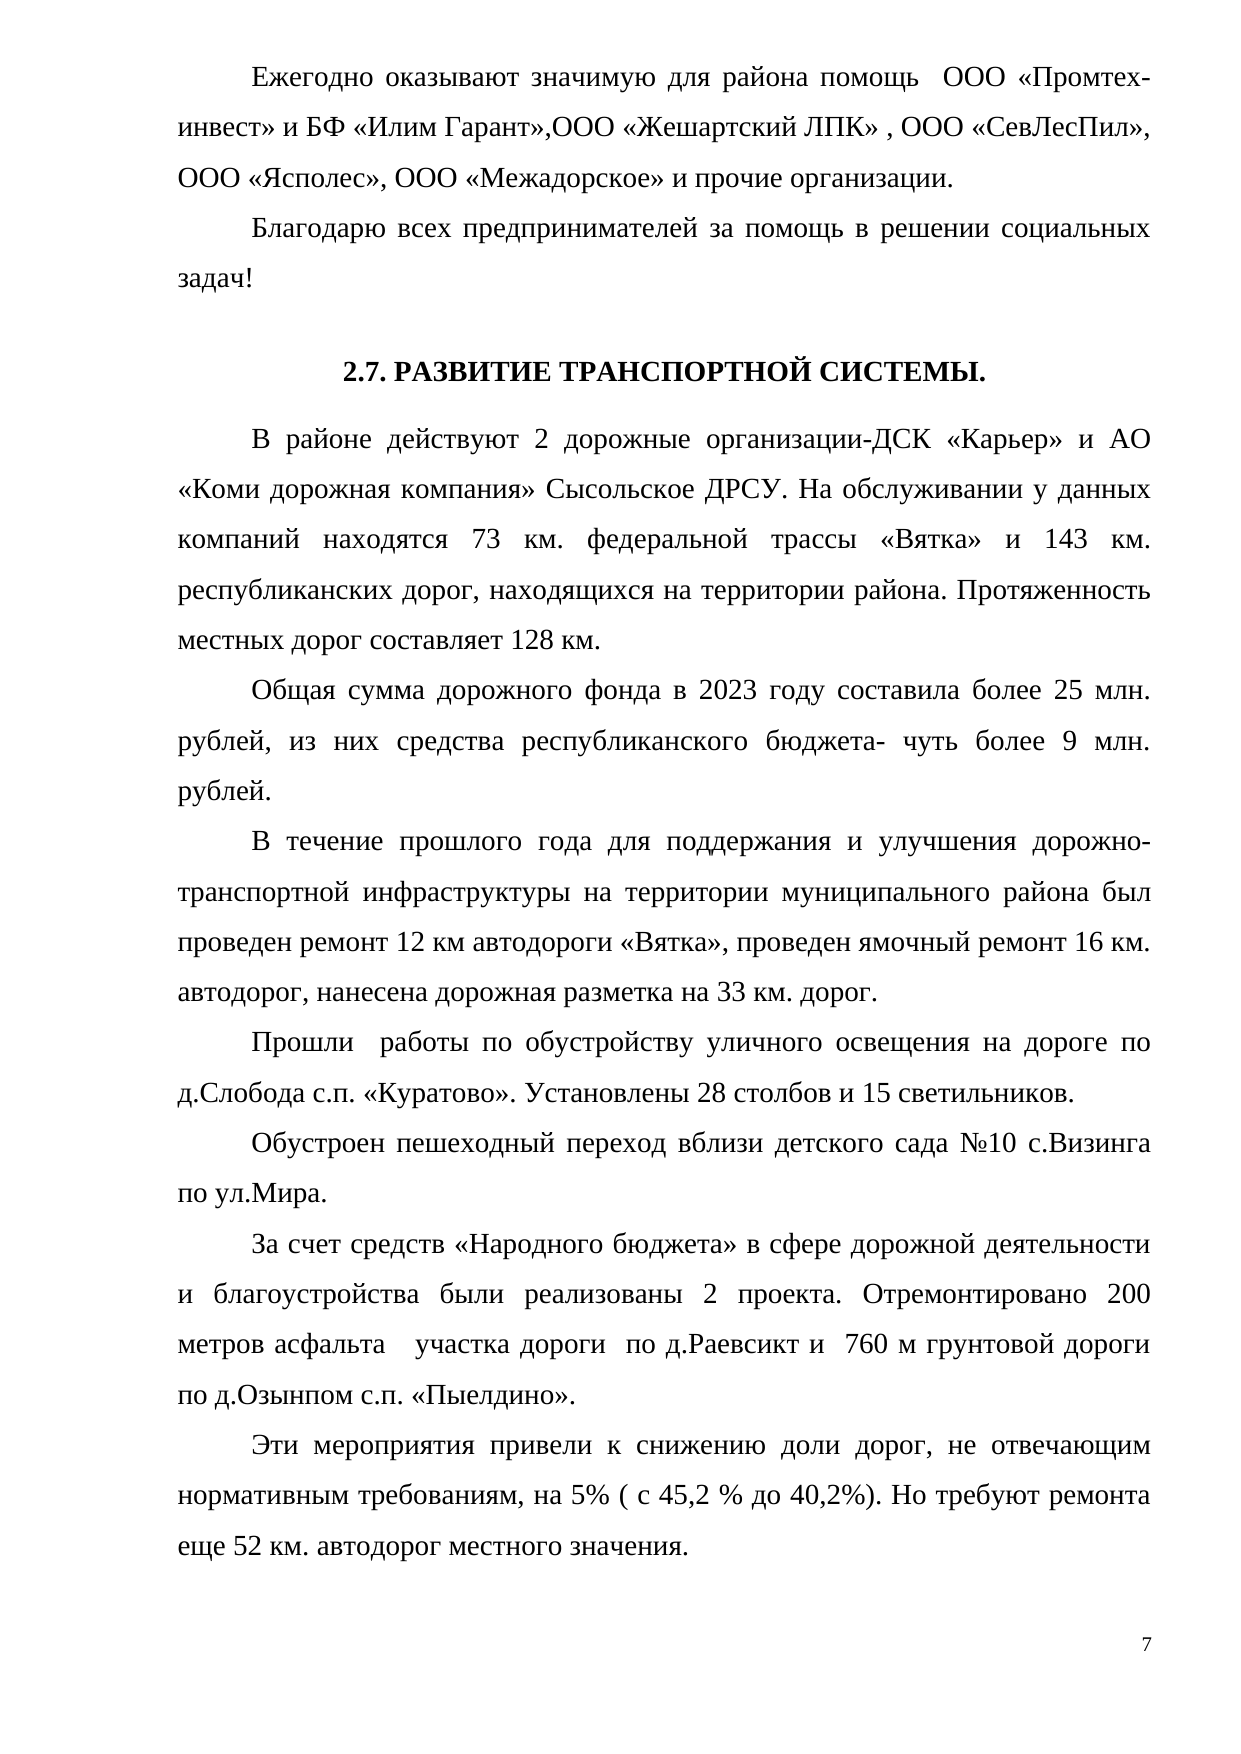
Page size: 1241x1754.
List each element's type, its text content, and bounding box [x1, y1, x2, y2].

text Эти мероприятия привели к снижению доли дорог, не отвечающим нормативным требованиям, на 5% ( с 45,2 % до 40,2%). Но требуют ремонта еще 52 км. автодорог местного значения. [177, 1427, 1152, 1561]
text Прошли работы по обустройству уличного освещения на дороге по д.Слобода с.п. «Куратово». Установлены 28 столбов и 15 светильников. [177, 1024, 1152, 1108]
text Обустроен пешеходный переход вблизи детского сада №10 с.Визинга по ул.Мира. [177, 1125, 1152, 1209]
text За счет средств «Народного бюджета» в сфере дорожной деятельности и благоустройства были реализованы 2 проекта. Отремонтировано 200 метров асфальта участка дороги по д.Раевсикт и 760 м грунтовой дороги по д.Озынпом с.п. «Пыелдино». [177, 1226, 1152, 1410]
text Общая сумма дорожного фонда в 2023 году составила более 25 млн. рублей, из них средства республиканского бюджета- чуть более 9 млн. рублей. [177, 672, 1152, 807]
text Благодарю всех предпринимателей за помощь в решении социальных задач! [177, 210, 1152, 294]
text Ежегодно оказывают значимую для района помощь ООО «Промтех-инвест» и БФ «Илим Гарант»,ООО «Жешартский ЛПК» , ООО «СевЛесПил», ООО «Ясполес», ООО «Межадорское» и прочие организации. [177, 59, 1152, 193]
text В течение прошлого года для поддержания и улучшения дорожно-транспортной инфраструктуры на территории муниципального района был проведен ремонт 12 км автодороги «Вятка», проведен ямочный ремонт 16 км. автодорог, нанесена дорожная разметка на 33 км. дорог. [177, 823, 1152, 1008]
text В районе действуют 2 дорожные организации-ДСК «Карьер» и АО «Коми дорожная компания» Сысольское ДРСУ. На обслуживании у данных компаний находятся 73 км. федеральной трассы «Вятка» и 143 км. республиканских дорог, находящихся на территории района. Протяженность местных дорог составляет 128 км. [177, 421, 1152, 656]
text 2.7. РАЗВИТИЕ ТРАНСПОРТНОЙ СИСТЕМЫ. [177, 354, 1152, 387]
